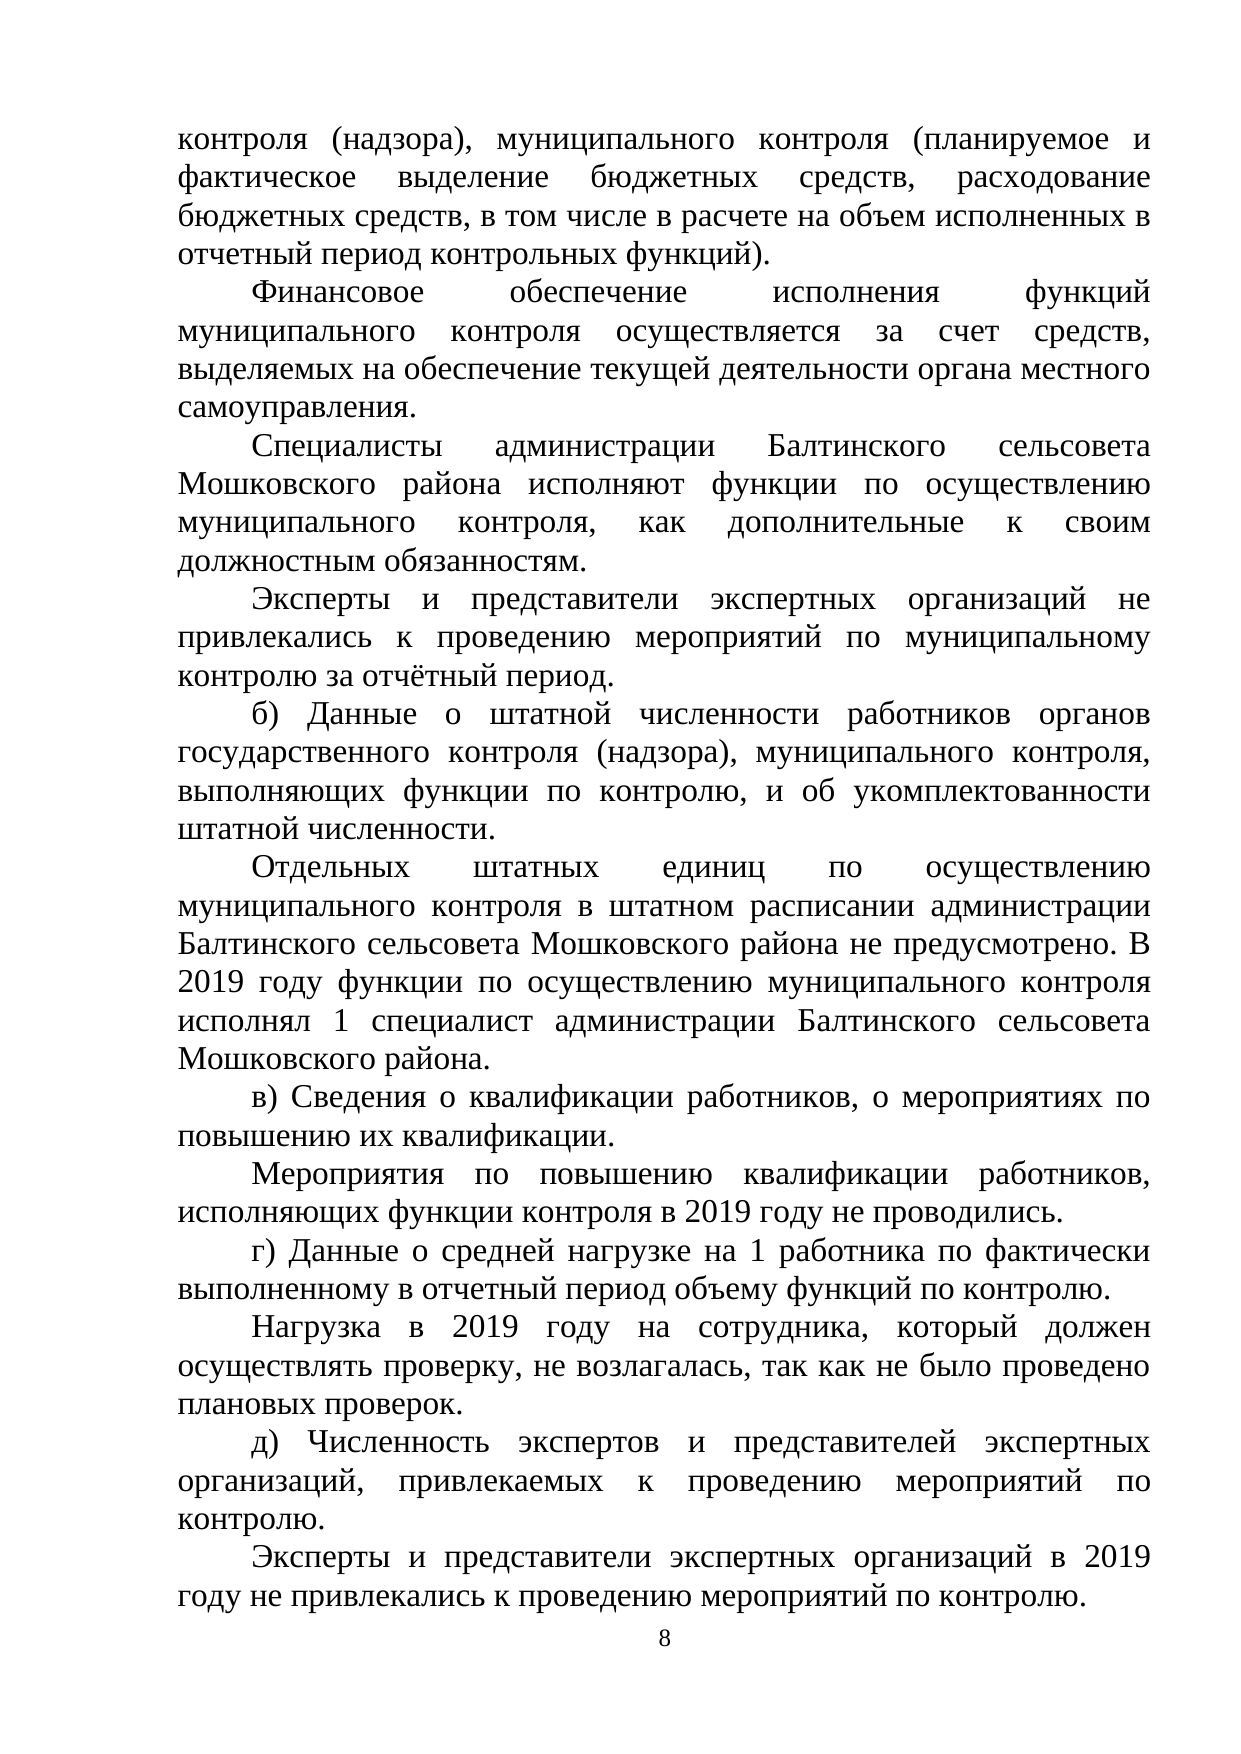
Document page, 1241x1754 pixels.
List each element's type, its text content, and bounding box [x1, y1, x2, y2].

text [177, 118, 1152, 271]
text г) Данные о средней нагрузке на 1 работника по фактически выполненному в отчетный период объему функций по контролю. [177, 1230, 1152, 1306]
text Нагрузка в 2019 году на сотрудника, который должен осуществлять проверку, не возлагалась, так как не было проведено плановых проверок. [177, 1306, 1152, 1421]
text Эксперты и представители экспертных организаций в 2019 году не привлекались к проведению мероприятий по контролю. [177, 1536, 1152, 1613]
text Эксперты и представители экспертных организаций не привлекались к проведению мероприятий по муниципальному контролю за отчётный период. [177, 578, 1152, 693]
text в) Сведения о квалификации работников, о мероприятиях по повышению их квалификации. [177, 1076, 1152, 1153]
text Отдельных штатных единиц по осуществлению муниципального контроля в штатном расписании администрации Балтинского сельсовета Мошковского района не предусмотрено. В 2019 году функции по осуществлению муниципального контроля исполнял 1 специалист администрации Балтинского сельсовета Мошковского района. [177, 846, 1152, 1076]
text Мероприятия по повышению квалификации работников, исполняющих функции контроля в 2019 году не проводились. [177, 1153, 1152, 1230]
text б) Данные о штатной численности работников органов государственного контроля (надзора), муниципального контроля, выполняющих функции по контролю, и об укомплектованности штатной численности. [177, 693, 1152, 846]
text Специалисты администрации Балтинского сельсовета Мошковского района исполняют функции по осуществлению муниципального контроля, как дополнительные к своим должностным обязанностям. [177, 425, 1152, 578]
text Финансовое обеспечение исполнения функций муниципального контроля осуществляется за счет средств, выделяемых на обеспечение текущей деятельности органа местного самоуправления. [177, 271, 1152, 425]
text д) Численность экспертов и представителей экспертных организаций, привлекаемых к проведению мероприятий по контролю. [177, 1421, 1152, 1536]
